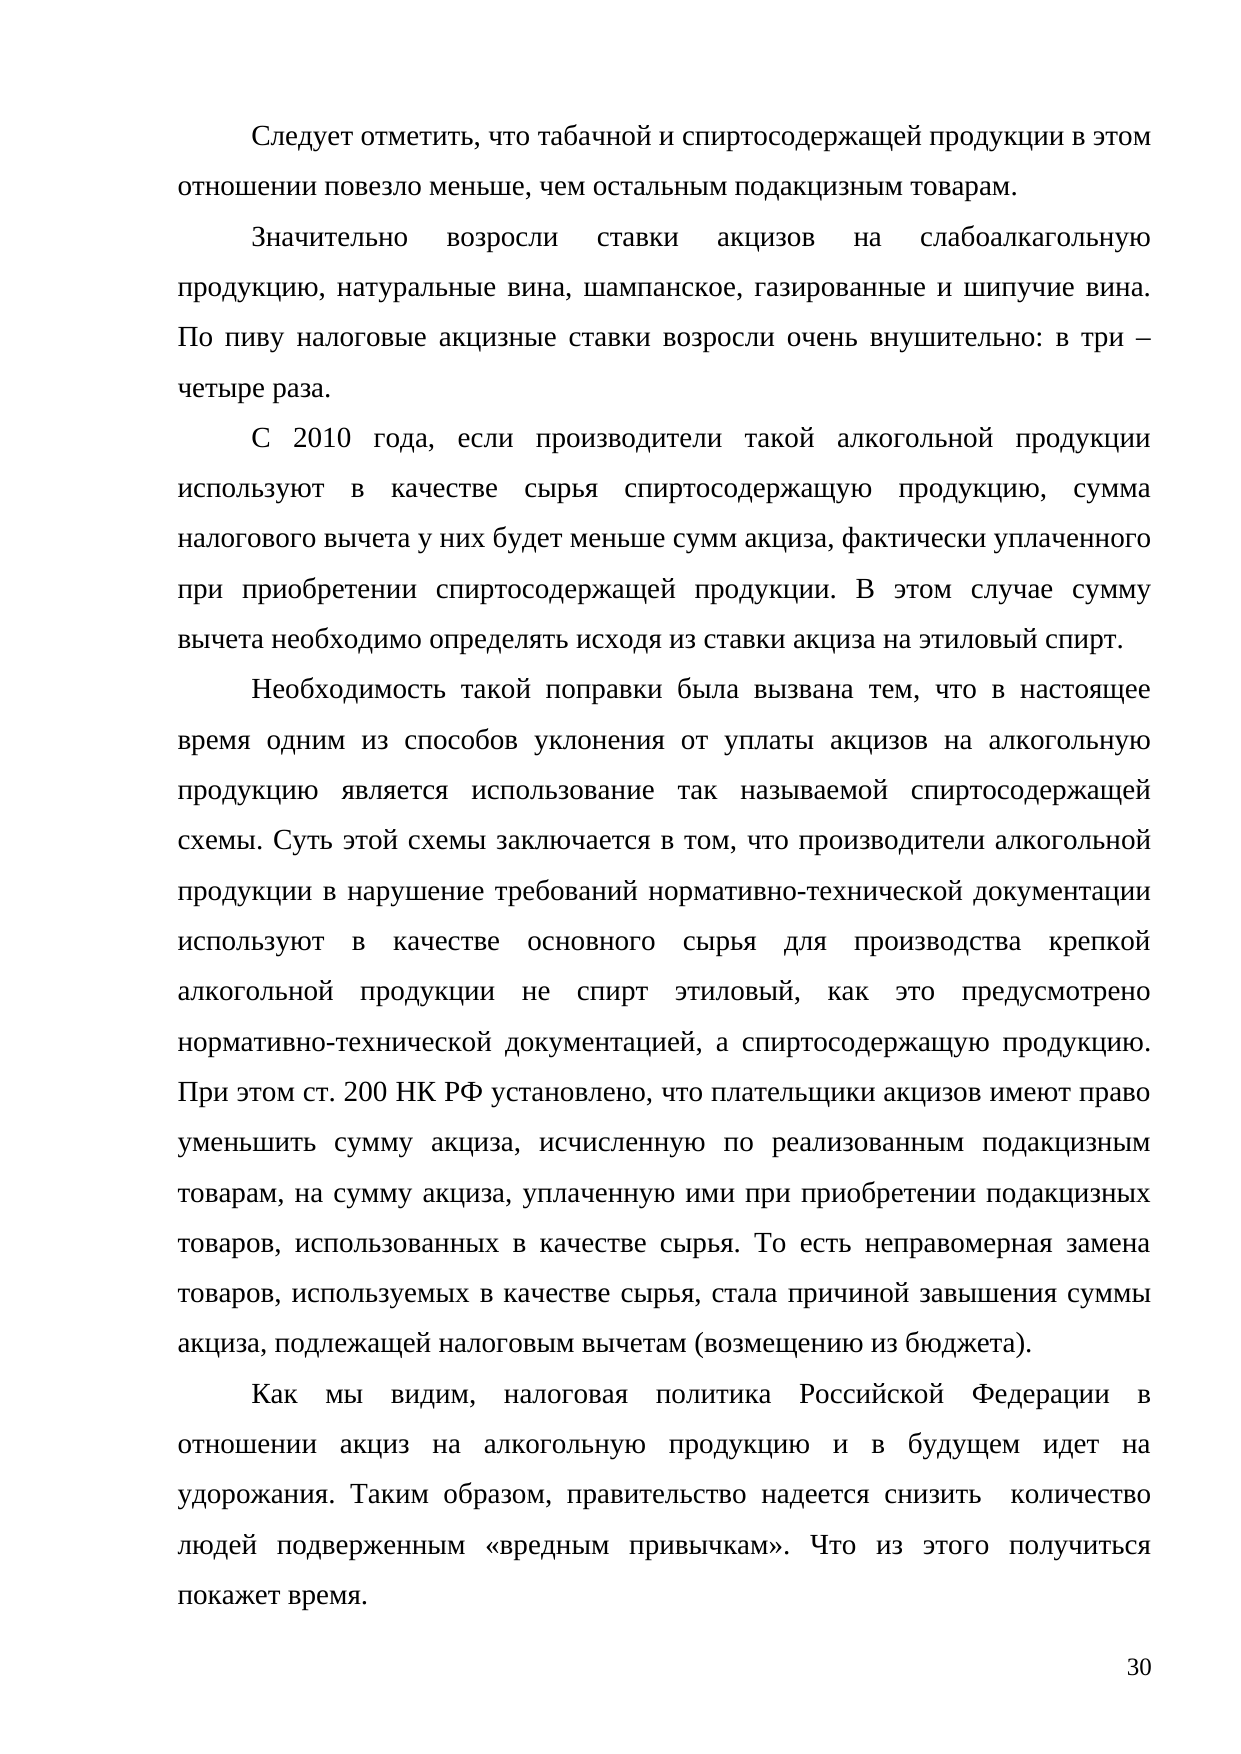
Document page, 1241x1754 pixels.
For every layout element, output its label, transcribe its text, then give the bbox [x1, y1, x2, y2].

text Необходимость такой поправки была вызвана тем, что в настоящее время одним из способов уклонения от уплаты акцизов на алкогольную продукцию является использование так называемой спиртосодержащей схемы. Суть этой схемы заключается в том, что производители алкогольной продукции в нарушение требований нормативно-технической документации используют в качестве основного сырья для производства крепкой алкогольной продукции не спирт этиловый, как это предусмотрено нормативно-технической документацией, а спиртосодержащую продукцию. При этом ст. 200 НК РФ установлено, что плательщики акцизов имеют право уменьшить сумму акциза, исчисленную по реализованным подакцизным товарам, на сумму акциза, уплаченную ими при приобретении подакцизных товаров, использованных в качестве сырья. То есть неправомерная замена товаров, используемых в качестве сырья, стала причиной завышения суммы акциза, подлежащей налоговым вычетам (возмещению из бюджета). [177, 672, 1152, 1359]
text Значительно возросли ставки акцизов на слабоалкагольную продукцию, натуральные вина, шампанское, газированные и шипучие вина. По пиву налоговые акцизные ставки возросли очень внушительно: в три – четыре раза. [177, 219, 1152, 403]
text С 2010 года, если производители такой алкогольной продукции используют в качестве сырья спиртосодержащую продукцию, сумма налогового вычета у них будет меньше сумм акциза, фактически уплаченного при приобретении спиртосодержащей продукции. В этом случае сумму вычета необходимо определять исходя из ставки акциза на этиловый спирт. [177, 420, 1152, 655]
text Как мы видим, налоговая политика Российской Федерации в отношении акциз на алкогольную продукцию и в будущем идет на удорожания. Таким образом, правительство надеется снизить количество людей подверженным «вредным привычкам». Что из этого получиться покажет время. [177, 1376, 1152, 1611]
text Следует отметить, что табачной и спиртосодержащей продукции в этом отношении повезло меньше, чем остальным подакцизным товарам. [177, 118, 1152, 202]
